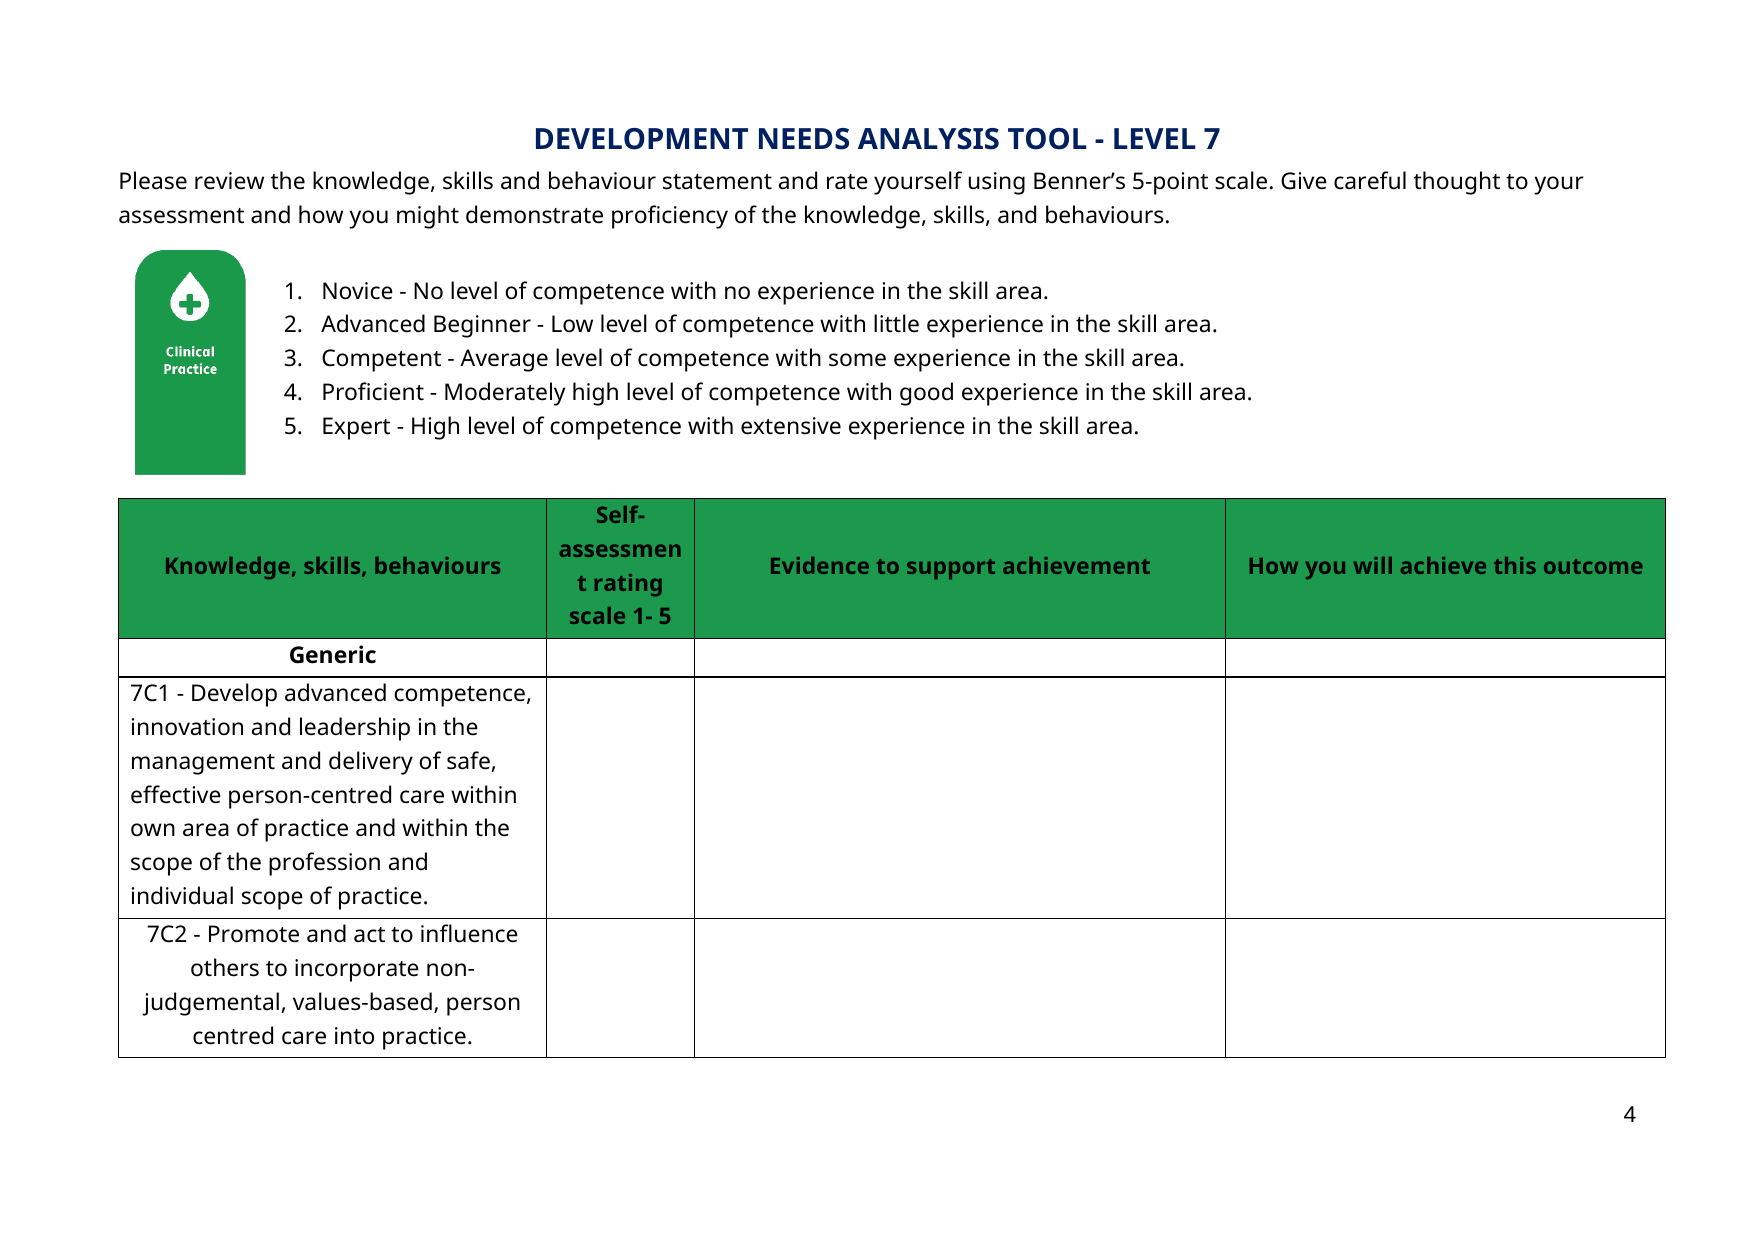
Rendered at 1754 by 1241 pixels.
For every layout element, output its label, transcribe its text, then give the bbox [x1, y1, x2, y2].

table_cell Generic [119, 639, 546, 676]
table_header How you will achieve this outcome [1226, 499, 1665, 638]
list Competent - Average level of competence with some experience in the skill area. [265, 342, 1636, 373]
table_cell 7C1 - Develop advanced competence, innovation and leadership in the management and delivery of safe, effective person-centred care within own area of practice and within the scope of the profession and individual scope of practice. [119, 678, 546, 917]
list Expert - High level of competence with extensive experience in the skill area. [265, 410, 1636, 441]
table_cell [695, 639, 1225, 676]
text DEVELOPMENT NEEDS ANALYSIS TOOL - LEVEL 7 [118, 118, 1636, 158]
table_cell [547, 639, 694, 676]
table_cell [1226, 678, 1665, 917]
table_cell [1226, 919, 1665, 1057]
text Please review the knowledge, skills and behaviour statement and rate yourself using Benner’s 5-point scale. Give careful thought to your assessment and how you might demonstrate proficiency of the knowledge, skills, and behaviours. [118, 165, 1636, 230]
table_cell [547, 678, 694, 917]
list Advanced Beginner - Low level of competence with little experience in the skill area. [265, 308, 1636, 340]
list Novice - No level of competence with no experience in the skill area. [265, 275, 1636, 306]
list Proficient - Moderately high level of competence with good experience in the skill area. [265, 376, 1636, 407]
table_header Knowledge, skills, behaviours [119, 499, 546, 638]
table_cell [1226, 639, 1665, 676]
table_header Evidence to support achievement [695, 499, 1225, 638]
table_cell [695, 678, 1225, 917]
table_header Self-assessment rating scale 1- 5 [547, 499, 694, 638]
picture [118, 236, 265, 485]
table_cell 7C2 - Promote and act to influence others to incorporate non-judgemental, values-based, person centred care into practice. [119, 919, 546, 1057]
table_cell [547, 919, 694, 1057]
table_cell [695, 919, 1225, 1057]
